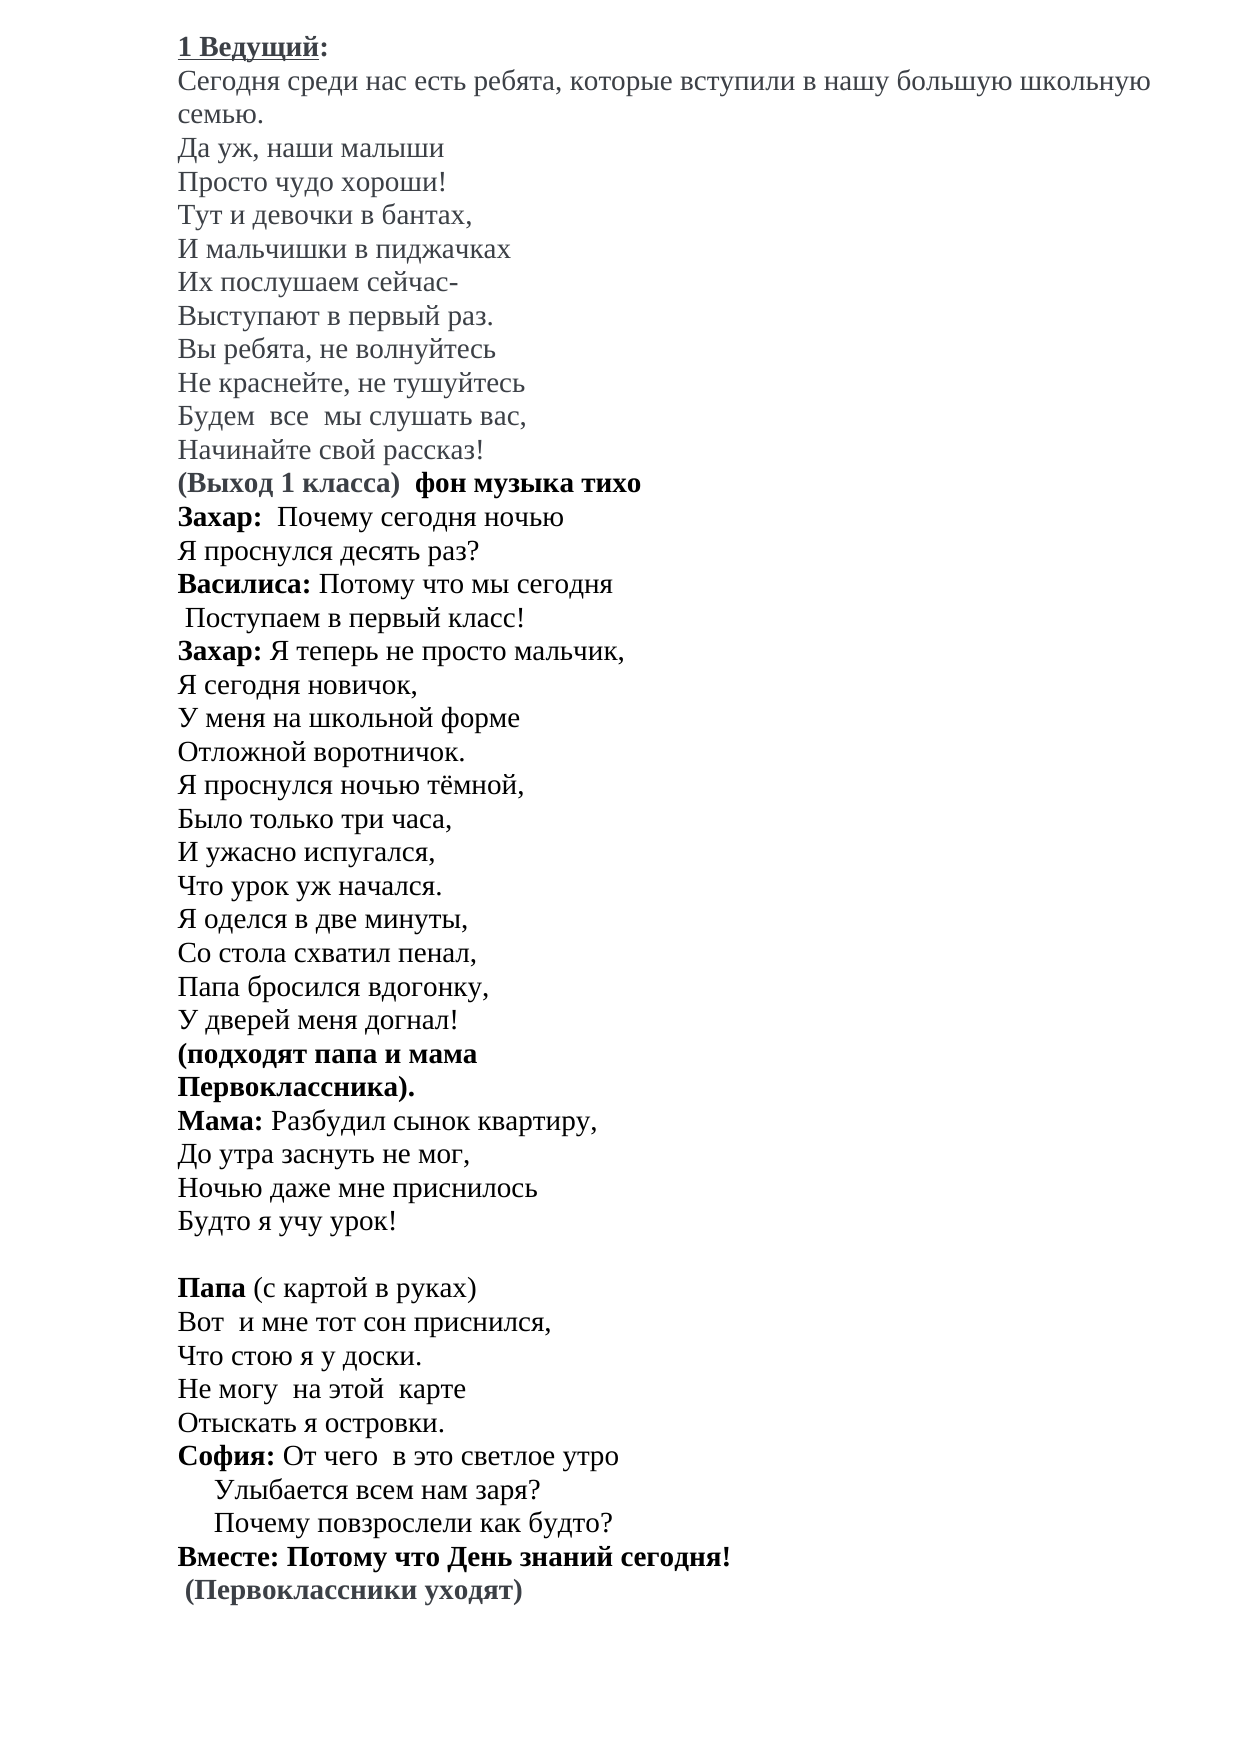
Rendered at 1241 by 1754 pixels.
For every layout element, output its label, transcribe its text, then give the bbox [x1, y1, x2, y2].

text (Выход 1 класса) фон музыка тихо [177, 466, 1152, 499]
text Не краснейте, не тушуйтесь [177, 365, 1152, 398]
text Отложной воротничок. [177, 734, 1152, 767]
text Вы ребята, не волнуйтесь [177, 331, 1152, 365]
text (подходят папа и мама [177, 1036, 1152, 1069]
text Будто я учу урок! [177, 1203, 1152, 1237]
text Просто чудо хороши! [177, 164, 1152, 197]
text Выступают в первый раз. [177, 298, 1152, 331]
text Почему повзрослели как будто? [177, 1505, 1152, 1539]
text Ночью даже мне приснилось [177, 1170, 1152, 1203]
text Вот и мне тот сон приснился, [177, 1304, 1152, 1338]
text Первоклассника). [177, 1069, 1152, 1103]
text Было только три часа, [177, 801, 1152, 834]
text София: От чего в это светлое утро [177, 1438, 1152, 1472]
text Захар: Почему сегодня ночью [177, 499, 1152, 533]
text Улыбается всем нам заря? [177, 1472, 1152, 1505]
text У меня на школьной форме [177, 700, 1152, 734]
text Не могу на этой карте [177, 1371, 1152, 1405]
text Папа бросился вдогонку, [177, 969, 1152, 1002]
text Я оделся в две минуты, [177, 902, 1152, 935]
text Сегодня среди нас есть ребята, которые вступили в нашу большую школьную семью. [177, 63, 1152, 130]
text И мальчишки в пиджачках [177, 231, 1152, 264]
text Я проснулся десять раз? [177, 533, 1152, 566]
text Будем все мы слушать вас, [177, 398, 1152, 432]
text И ужасно испугался, [177, 834, 1152, 868]
text Их послушаем сейчас- [177, 264, 1152, 298]
text Что урок уж начался. [177, 868, 1152, 902]
text Я сегодня новичок, [177, 667, 1152, 700]
text Тут и девочки в бантах, [177, 197, 1152, 231]
text У дверей меня догнал! [177, 1002, 1152, 1036]
text Василиса: Потому что мы сегодня [177, 566, 1152, 600]
text 1 Ведущий: [177, 29, 1152, 63]
text Начинайте свой рассказ! [177, 432, 1152, 466]
text Отыскать я островки. [177, 1405, 1152, 1438]
text Вместе: Потому что День знаний сегодня! [177, 1539, 1152, 1572]
text Да уж, наши малыши [177, 130, 1152, 164]
text (Первоклассники уходят) [177, 1572, 1152, 1606]
text Что стою я у доски. [177, 1338, 1152, 1371]
text Поступаем в первый класс! [177, 600, 1152, 633]
text Захар: Я теперь не просто мальчик, [177, 633, 1152, 667]
text Я проснулся ночью тёмной, [177, 767, 1152, 801]
text До утра заснуть не мог, [177, 1136, 1152, 1170]
text Папа (с картой в руках) [177, 1271, 1152, 1304]
text Со стола схватил пенал, [177, 935, 1152, 969]
text Мама: Разбудил сынок квартиру, [177, 1103, 1152, 1136]
